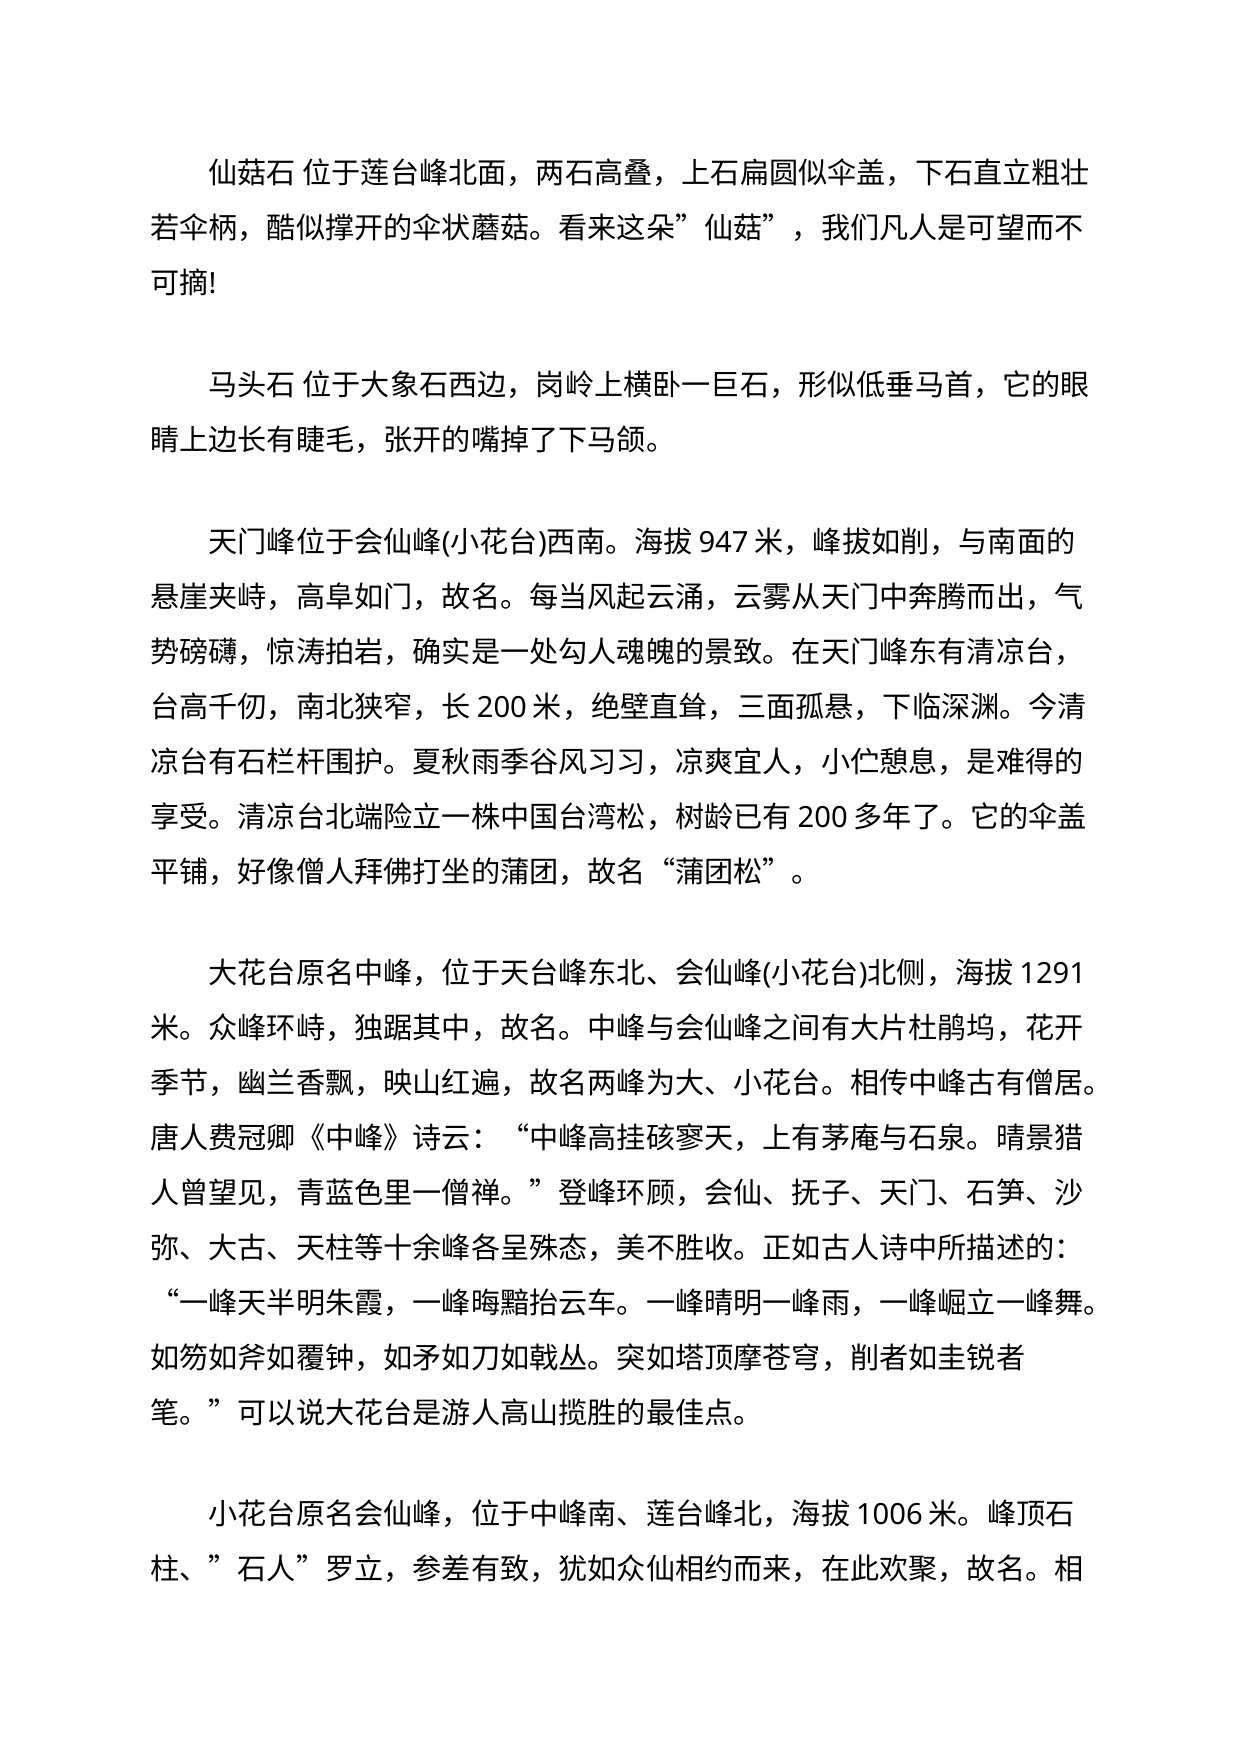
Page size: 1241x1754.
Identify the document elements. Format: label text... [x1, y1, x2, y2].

text 大花台原名中峰，位于天台峰东北、会仙峰(小花台)北侧，海拔1291米。众峰环峙，独踞其中，故名。中峰与会仙峰之间有大片杜鹃坞，花开季节，幽兰香飘，映山红遍，故名两峰为大、小花台。相传中峰古有僧居。唐人费冠卿《中峰》诗云：“中峰高挂硋寥天，上有茅庵与石泉。晴景猎人曾望见，青蓝色里一僧禅。”登峰环顾，会仙、抚子、天门、石笋、沙弥、大古、天柱等十余峰各呈殊态，美不胜收。正如古人诗中所描述的：“一峰天半明朱霞，一峰晦黯抬云车。一峰晴明一峰雨，一峰崛立一峰舞。如笏如斧如覆钟，如矛如刀如戟丛。突如塔顶摩苍穹，削者如圭锐者笔。”可以说大花台是游人高山揽胜的最佳点。 [150, 950, 1090, 1431]
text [150, 1491, 1090, 1588]
text 仙菇石 位于莲台峰北面，两石高叠，上石扁圆似伞盖，下石直立粗壮若伞柄，酷似撑开的伞状蘑菇。看来这朵”仙菇”，我们凡人是可望而不可摘! [150, 150, 1090, 302]
text 马头石 位于大象石西边，岗岭上横卧一巨石，形似低垂马首，它的眼睛上边长有睫毛，张开的嘴掉了下马颌。 [150, 362, 1090, 459]
text 天门峰位于会仙峰(小花台)西南。海拔947米，峰拔如削，与南面的悬崖夹峙，高阜如门，故名。每当风起云涌，云雾从天门中奔腾而出，气势磅礴，惊涛拍岩，确实是一处勾人魂魄的景致。在天门峰东有清凉台，台高千仞，南北狭窄，长200米，绝壁直耸，三面孤悬，下临深渊。今清凉台有石栏杆围护。夏秋雨季谷风习习，凉爽宜人，小伫憩息，是难得的享受。清凉台北端险立一株中国台湾松，树龄已有200多年了。它的伞盖平铺，好像僧人拜佛打坐的蒲团，故名“蒲团松”。 [150, 518, 1090, 890]
